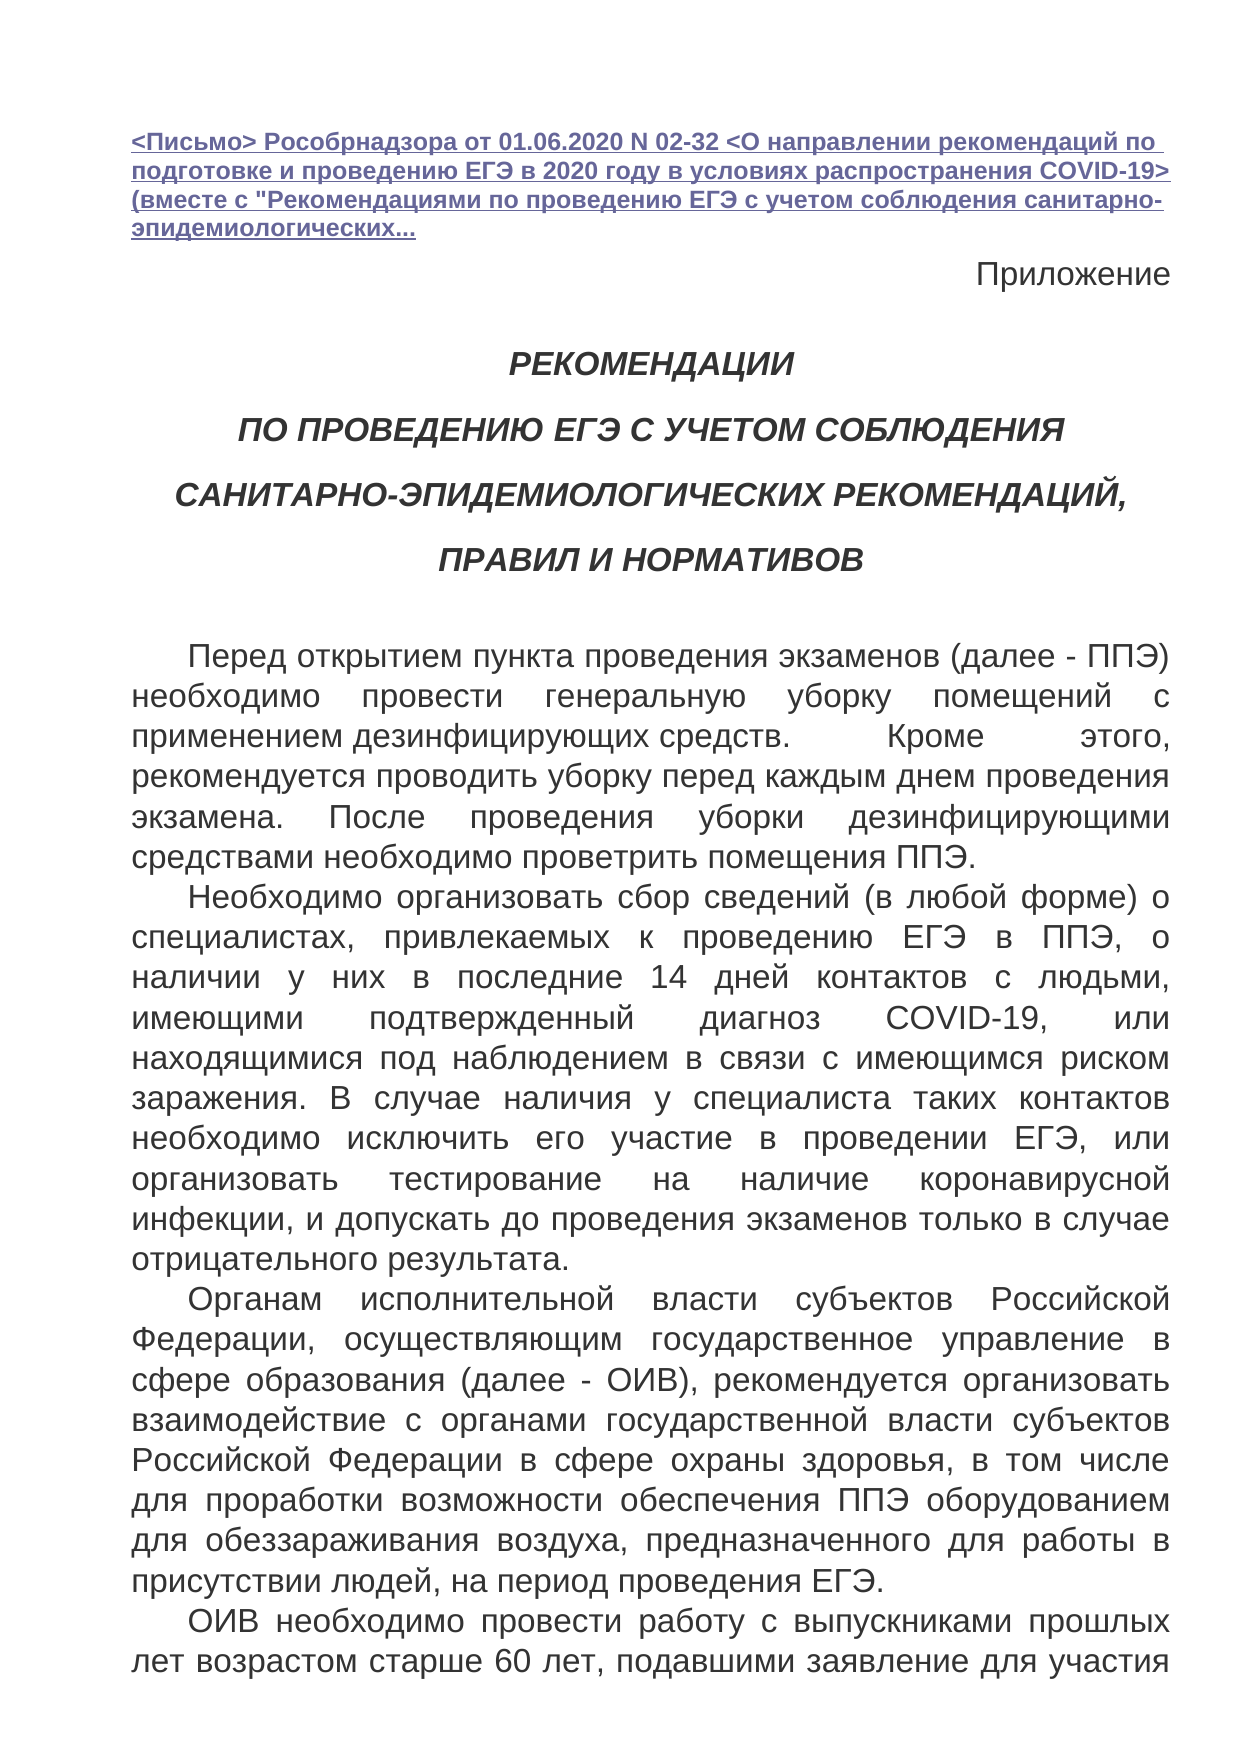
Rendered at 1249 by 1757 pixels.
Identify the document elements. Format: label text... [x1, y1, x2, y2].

subtitle РЕКОМЕНДАЦИИ [131, 333, 1171, 383]
subtitle ПО ПРОВЕДЕНИЮ ЕГЭ С УЧЕТОМ СОБЛЮДЕНИЯ [131, 398, 1171, 448]
text Необходимо организовать сбор сведений (в любой форме) о специалистах, привлекаемых к проведению ЕГЭ в ППЭ, о наличии у них в последние 14 дней контактов с людьми, имеющими подтвержденный диагноз COVID-19, или находящимися под наблюдением в связи с имеющимся риском заражения. В случае наличия у специалиста таких контактов необходимо исключить его участие в проведении ЕГЭ, или организовать тестирование на наличие коронавирусной инфекции, и допускать до проведения экзаменов только в случае отрицательного результата. [131, 875, 1171, 1277]
subtitle САНИТАРНО-ЭПИДЕМИОЛОГИЧЕСКИХ РЕКОМЕНДАЦИЙ, [131, 463, 1171, 513]
subtitle ПРАВИЛ И НОРМАТИВОВ [131, 528, 1171, 579]
text Приложение [131, 242, 1171, 292]
text <Письмо> Рособрнадзора от 01.06.2020 N 02-32 <О направлении рекомендаций по подготовке и проведению ЕГЭ в 2020 году в условиях распространения COVID-19> (вместе с "Рекомендациями по проведению ЕГЭ с учетом соблюдения санитарно-эпидемиологических... [131, 184, 1171, 242]
text <Письмо> Рособрнадзора от 01.06.2020 N 02-32 <О направлении рекомендаций по подготовке и проведению ЕГЭ в 2020 году в условиях распространения COVID-19> (вместе с "Рекомендациями по проведению ЕГЭ с учетом соблюдения санитарно-эпидемиологических... [131, 89, 1171, 156]
text Органам исполнительной власти субъектов Российской Федерации, осуществляющим государственное управление в сфере образования (далее - ОИВ), рекомендуется организовать взаимодействие с органами государственной власти субъектов Российской Федерации в сфере охраны здоровья, в том числе для проработки возможности обеспечения ППЭ оборудованием для обеззараживания воздуха, предназначенного для работы в присутствии людей, на период проведения ЕГЭ. [131, 1277, 1171, 1599]
text Перед открытием пункта проведения экзаменов (далее - ППЭ) необходимо провести генеральную уборку помещений с применением дезинфицирующих средств. Кроме этого, рекомендуется проводить уборку перед каждым днем проведения экзамена. После проведения уборки дезинфицирующими средствами необходимо проветрить помещения ППЭ. [131, 634, 1171, 875]
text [131, 1599, 1171, 1679]
